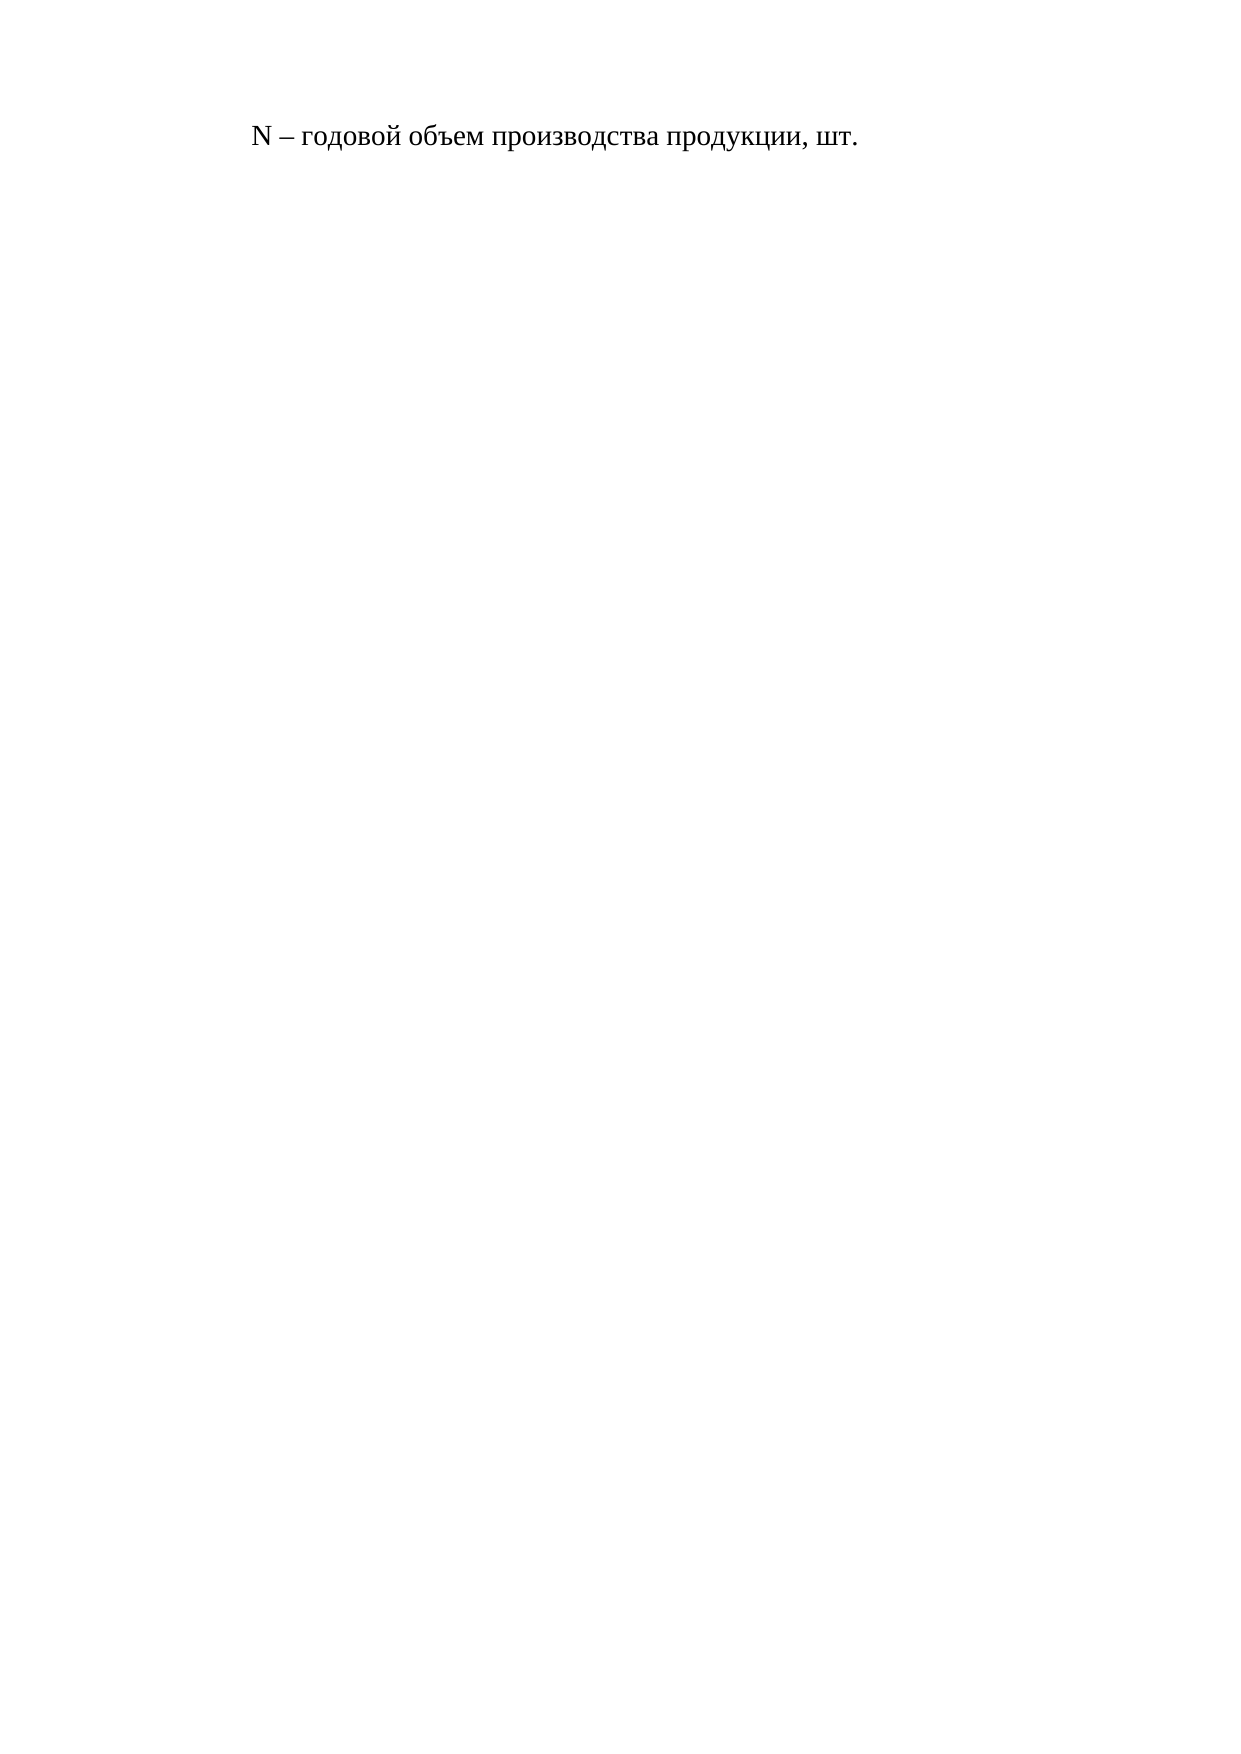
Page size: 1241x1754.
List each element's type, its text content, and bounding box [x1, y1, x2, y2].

text N – годовой объем производства продукции, шт. [177, 118, 1152, 152]
